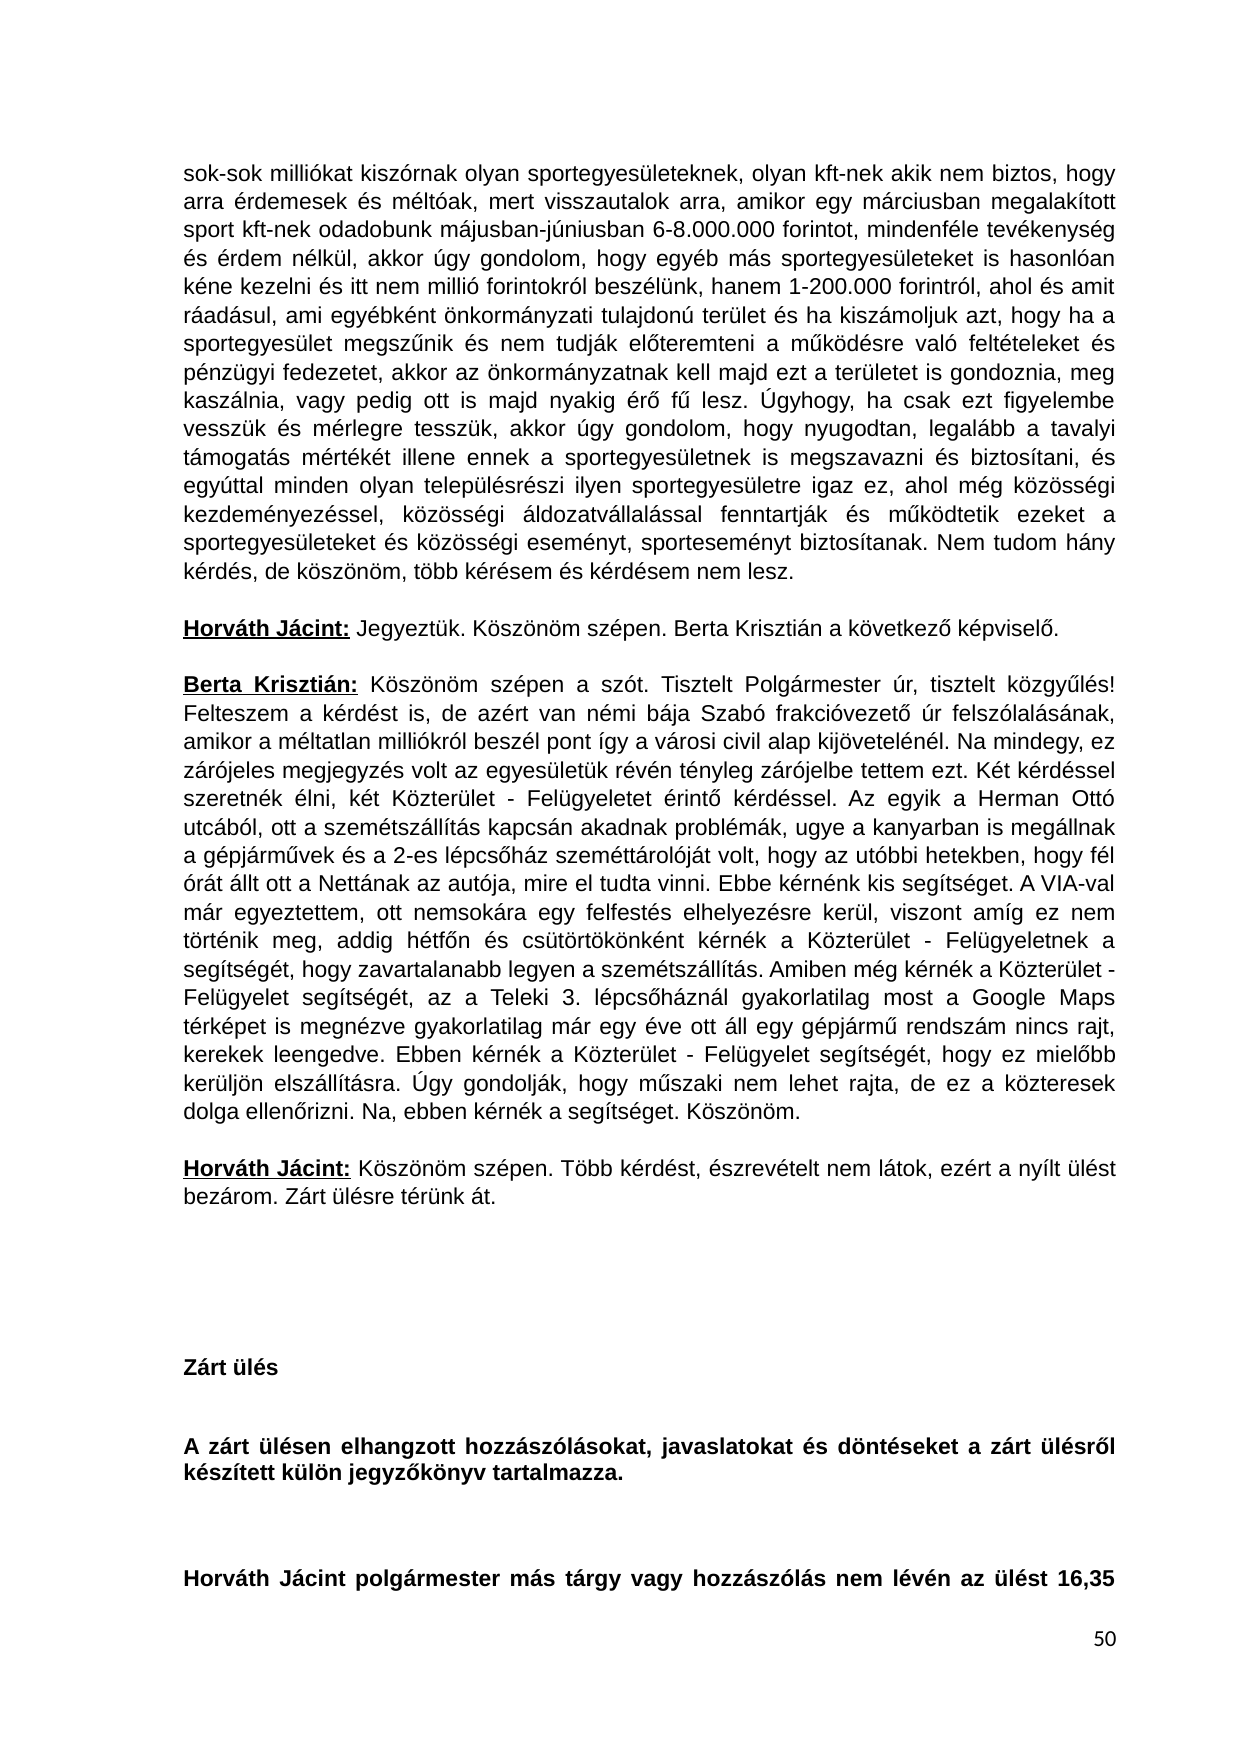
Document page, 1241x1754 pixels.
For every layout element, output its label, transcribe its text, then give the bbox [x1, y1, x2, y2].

text Horváth Jácint: Jegyeztük. Köszönöm szépen. Berta Krisztián a következő képviselő. [183, 614, 1116, 641]
text Berta Krisztián: Köszönöm szépen a szót. Tisztelt Polgármester úr, tisztelt közgyűlés! Felteszem a kérdést is, de azért van némi bája Szabó frakcióvezető úr felszólalásának, amikor a méltatlan milliókról beszél pont így a városi civil alap kijövetelénél. Na mindegy, ez zárójeles megjegyzés volt az egyesületük révén tényleg zárójelbe tettem ezt. Két kérdéssel szeretnék élni, két Közterület - Felügyeletet érintő kérdéssel. Az egyik a Herman Ottó utcából, ott a szemétszállítás kapcsán akadnak problémák, ugye a kanyarban is megállnak a gépjárművek és a 2-es lépcsőház szeméttárolóját volt, hogy az utóbbi hetekben, hogy fél órát állt ott a Nettának az autója, mire el tudta vinni. Ebbe kérnénk kis segítséget. A VIA-val már egyeztettem, ott nemsokára egy felfestés elhelyezésre kerül, viszont amíg ez nem történik meg, addig hétfőn és csütörtökönként kérnék a Közterület - Felügyeletnek a segítségét, hogy zavartalanabb legyen a szemétszállítás. Amiben még kérnék a Közterület - Felügyelet segítségét, az a Teleki 3. lépcsőháznál gyakorlatilag most a Google Maps térképet is megnézve gyakorlatilag már egy éve ott áll egy gépjármű rendszám nincs rajt, kerekek leengedve. Ebben kérnék a Közterület - Felügyelet segítségét, hogy ez mielőbb kerüljön elszállításra. Úgy gondolják, hogy műszaki nem lehet rajta, de ez a közteresek dolga ellenőrizni. Na, ebben kérnék a segítséget. Köszönöm. [183, 671, 1116, 1124]
text Zárt ülés [183, 1354, 1116, 1380]
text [183, 159, 1116, 584]
text A zárt ülésen elhangzott hozzászólásokat, javaslatokat és döntéseket a zárt ülésről készített külön jegyzőkönyv tartalmazza. [183, 1433, 1116, 1486]
text Horváth Jácint: Köszönöm szépen. Több kérdést, észrevételt nem látok, ezért a nyílt ülést bezárom. Zárt ülésre térünk át. [183, 1155, 1116, 1209]
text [183, 1565, 1116, 1591]
